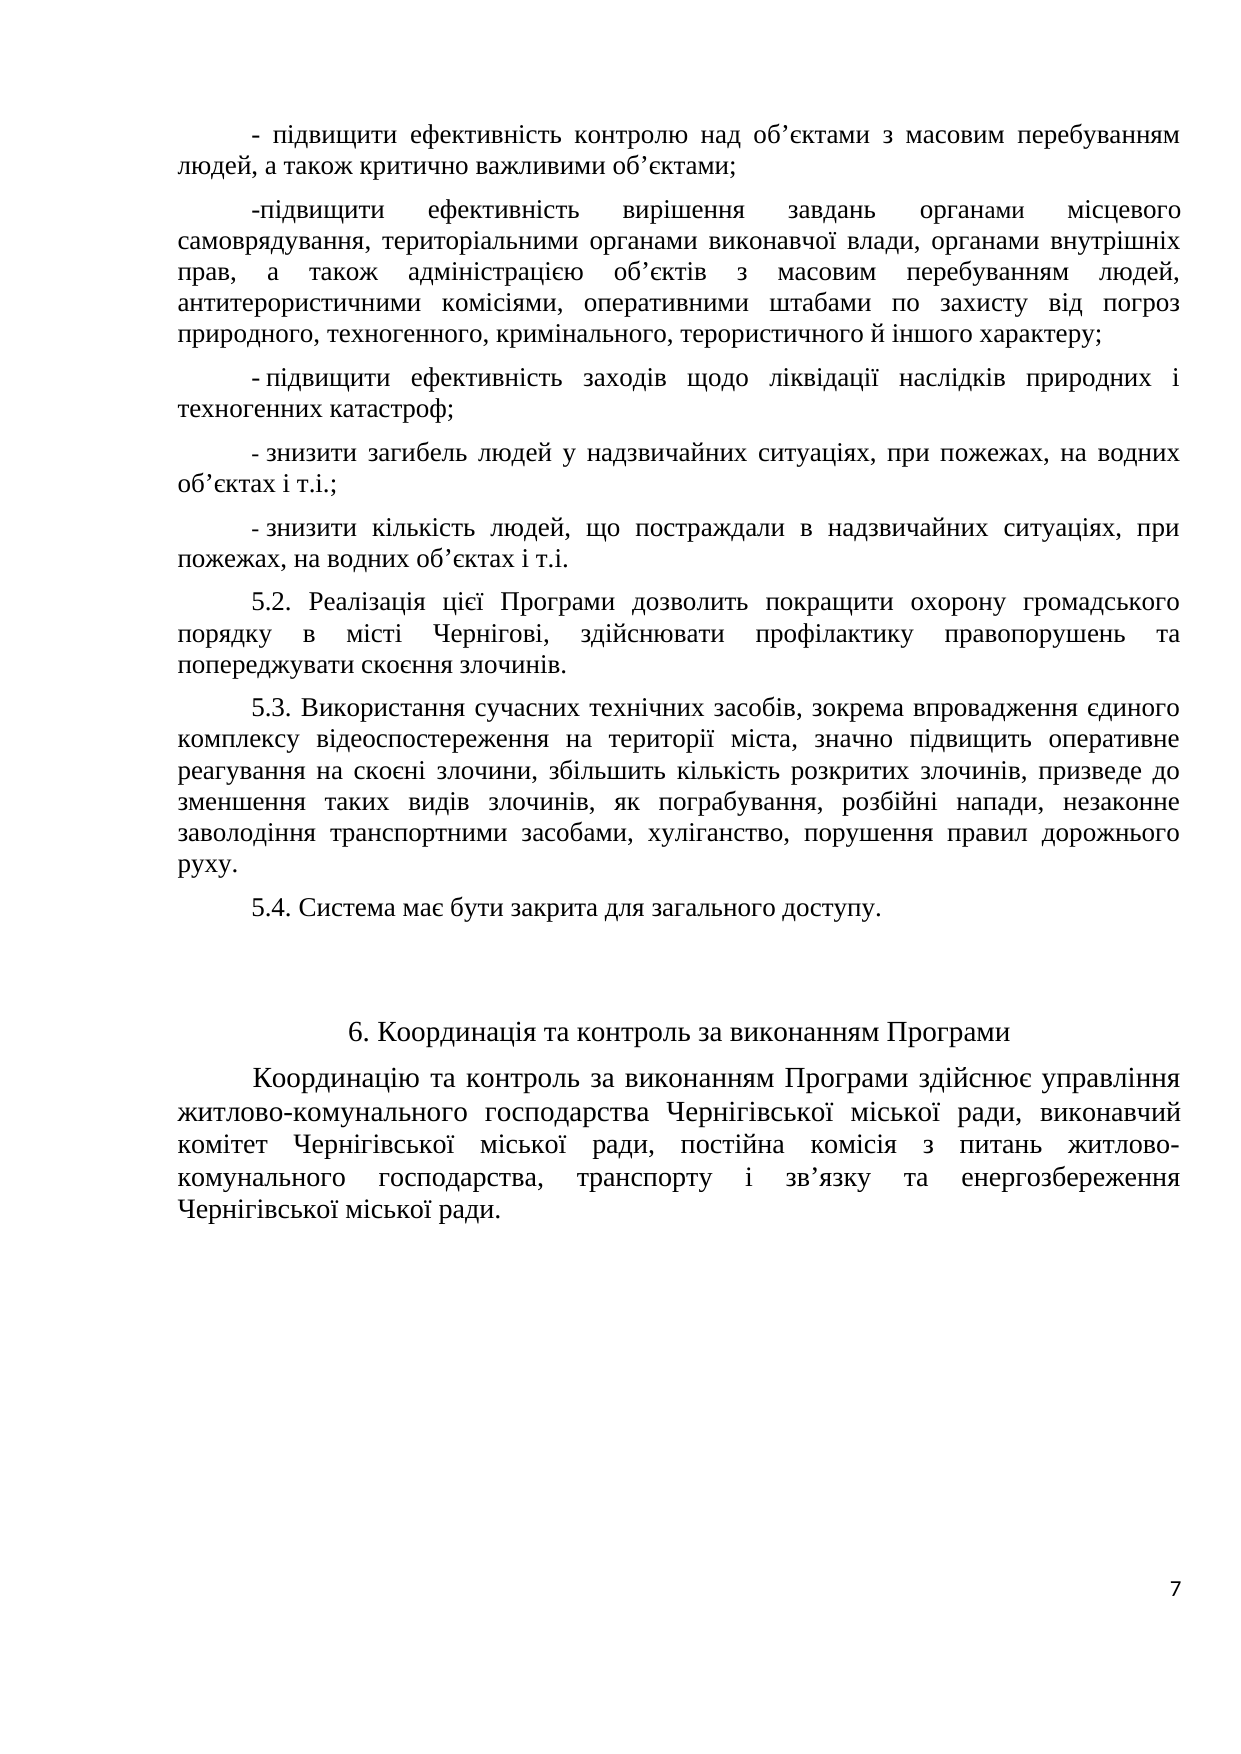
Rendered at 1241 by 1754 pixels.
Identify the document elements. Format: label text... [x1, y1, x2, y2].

text 5.4. Система має бути закрита для загального доступу. [177, 891, 1181, 922]
text Координацію та контроль за виконанням Програми здійснює управління житлово-комунального господарства Чернігівської міської ради, виконавчий комітет Чернігівської міської ради, постійна комісія з питань житлово-комунального господарства, транспорту і зв’язку та енергозбереження Чернігівської міської ради. [177, 1060, 1181, 1224]
text 6. Координація та контроль за виконанням Програми [177, 1014, 1181, 1048]
text 5.2. Реалізація цієї Програми дозволить покращити охорону громадського порядку в місті Чернігові, здійснювати профілактику правопорушень та попереджувати скоєння злочинів. [177, 586, 1181, 679]
text -підвищити ефективність вирішення завдань органами місцевого самоврядування, територіальними органами виконавчої влади, органами внутрішніх прав, а також адміністрацією об’єктів з масовим перебуванням людей, антитерористичними комісіями, оперативними штабами по захисту від погроз природного, техногенного, кримінального, терористичного й іншого характеру; [177, 193, 1181, 349]
text - підвищити ефективність контролю над об’єктами з масовим перебуванням людей, а також критично важливими об’єктами; [177, 118, 1181, 180]
text 5.3. Використання сучасних технічних засобів, зокрема впровадження єдиного комплексу відеоспостереження на території міста, значно підвищить оперативне реагування на скоєні злочини, збільшить кількість розкритих злочинів, призведе до зменшення таких видів злочинів, як пограбування, розбійні напади, незаконне заволодіння транспортними засобами, хуліганство, порушення правил дорожнього руху. [177, 691, 1181, 878]
list знизити загибель людей у надзвичайних ситуаціях, при пожежах, на водних об’єктах і т.і.; [177, 436, 1181, 498]
text - підвищити ефективність заходів щодо ліквідації наслідків природних і техногенних катастроф; [177, 361, 1181, 423]
list знизити кількість людей, що постраждали в надзвичайних ситуаціях, при пожежах, на водних об’єктах і т.і. [177, 511, 1181, 573]
